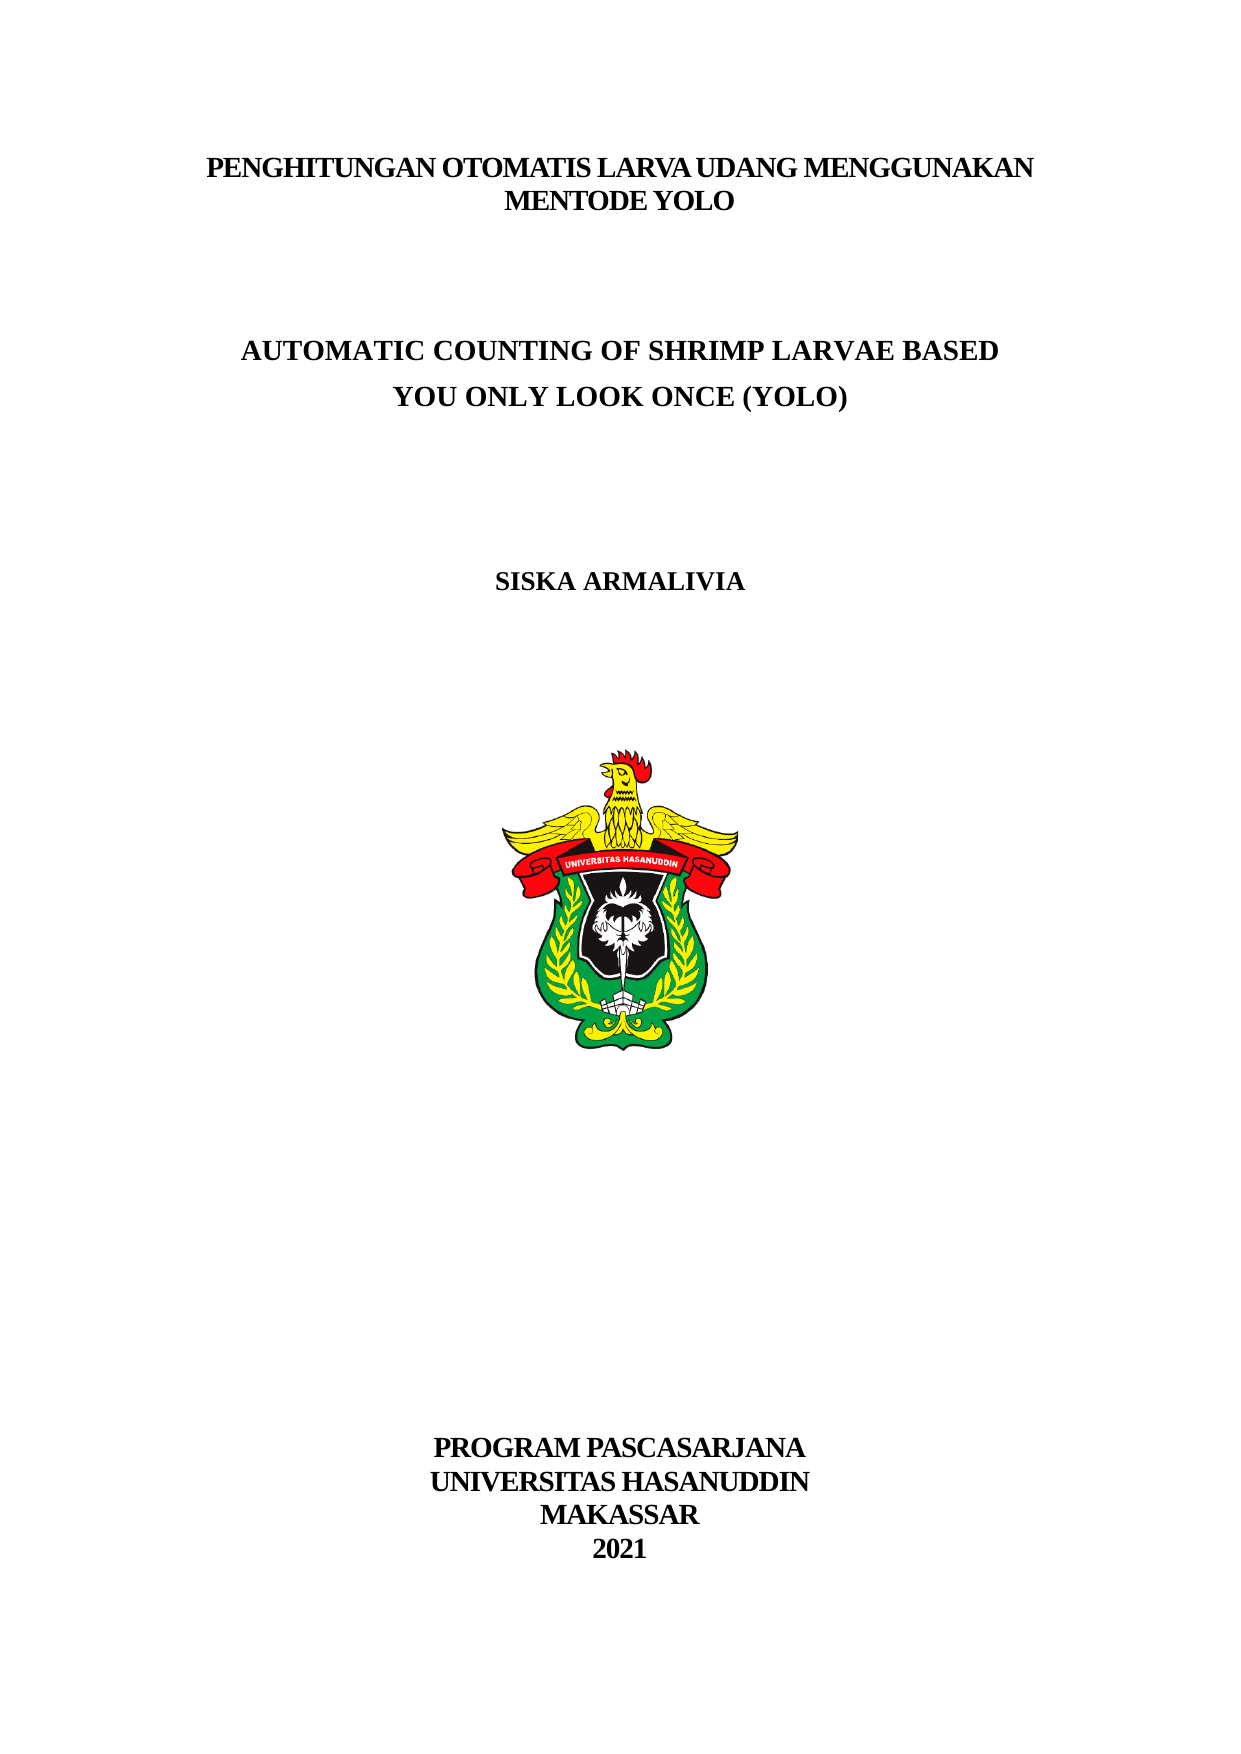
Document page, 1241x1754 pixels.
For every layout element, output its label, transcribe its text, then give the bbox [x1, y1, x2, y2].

text YOU ONLY LOOK ONCE (YOLO) [150, 379, 1090, 412]
title MAKASSAR [150, 1497, 1090, 1531]
title PROGRAM PASCASARJANA [150, 1430, 1090, 1464]
title 2021 [150, 1531, 1090, 1564]
picture [502, 749, 739, 1051]
title UNIVERSITAS HASANUDDIN [150, 1464, 1090, 1497]
text SISKA ARMALIVIA [150, 565, 1090, 597]
title AUTOMATIC COUNTING OF SHRIMP LARVAE BASED [150, 333, 1090, 366]
title penghitungan otomatis larva udang menggunakan mentode yolo [150, 150, 1090, 217]
